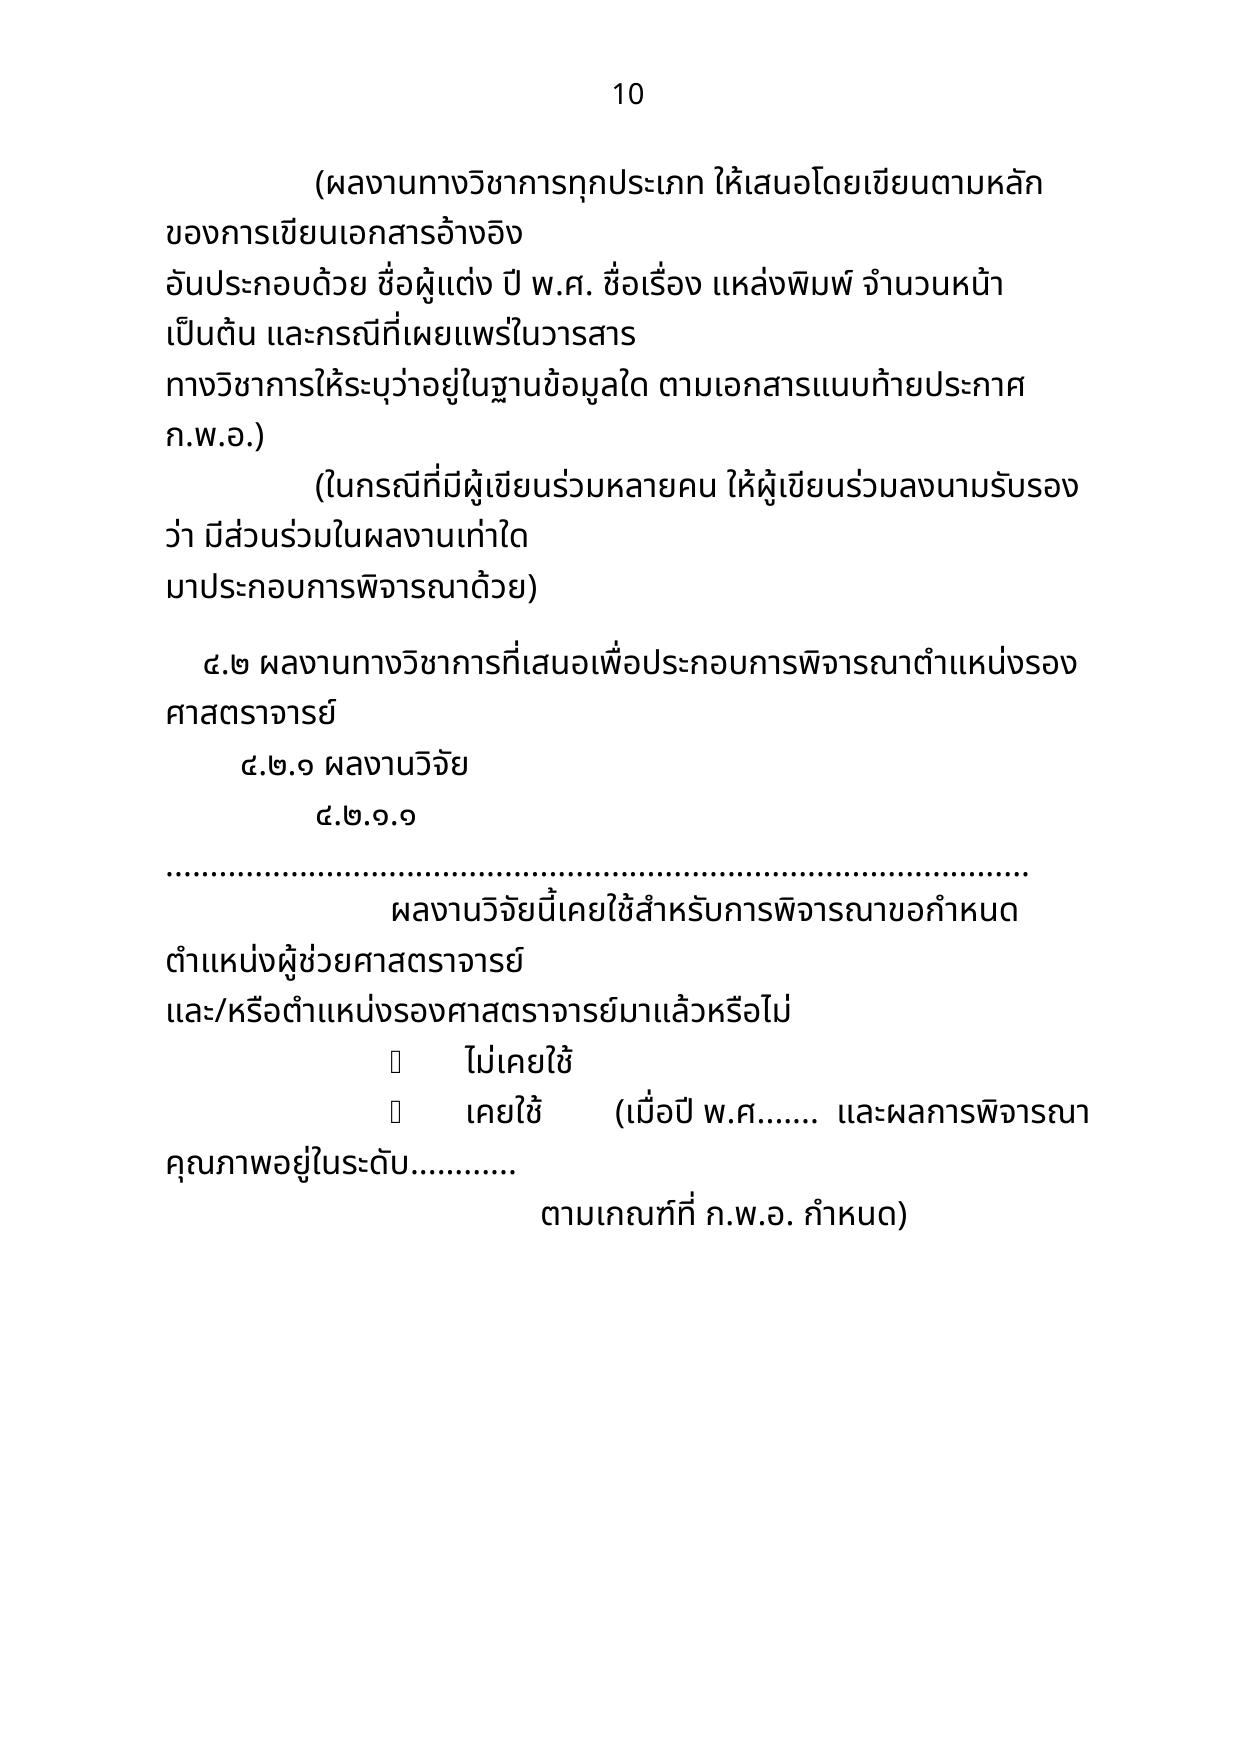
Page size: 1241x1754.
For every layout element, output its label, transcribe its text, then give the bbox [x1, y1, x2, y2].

text (ผลงานทางวิชาการทุกประเภท ให้เสนอโดยเขียนตามหลักของการเขียนเอกสารอ้างอิง [165, 159, 1090, 260]
text ผลงานวิจัยนี้เคยใช้สำหรับการพิจารณาขอกำหนดตำแหน่งผู้ช่วยศาสตราจารย์ [165, 886, 1090, 987]
text ไม่เคยใช้ [165, 1038, 1090, 1088]
text ทางวิชาการให้ระบุว่าอยู่ในฐานข้อมูลใด ตามเอกสารแนบท้ายประกาศ ก.พ.อ.) [165, 361, 1090, 462]
text อันประกอบด้วย ชื่อผู้แต่ง ปี พ.ศ. ชื่อเรื่อง แหล่งพิมพ์ จำนวนหน้า เป็นต้น และกรณีที่เผยแพร่ในวารสาร [165, 260, 1090, 361]
text (ในกรณีที่มีผู้เขียนร่วมหลายคน ให้ผู้เขียนร่วมลงนามรับรองว่า มีส่วนร่วมในผลงานเท่าใด [165, 462, 1090, 563]
text ๔.๒.๑.๑ ................................................................................................. [165, 790, 1090, 886]
text ๔.๒.๑ ผลงานวิจัย [165, 739, 1090, 790]
text ตามเกณฑ์ที่ ก.พ.อ. กำหนด) [165, 1189, 1090, 1240]
text ๔.๒ ผลงานทางวิชาการที่เสนอเพื่อประกอบการพิจารณาตำแหน่งรองศาสตราจารย์ [165, 638, 1090, 739]
text เคยใช้ (เมื่อปี พ.ศ....... และผลการพิจารณาคุณภาพอยู่ในระดับ............ [165, 1088, 1140, 1189]
text และ/หรือตำแหน่งรองศาสตราจารย์มาแล้วหรือไม่ [165, 987, 1090, 1038]
text มาประกอบการพิจารณาด้วย) [165, 563, 1090, 613]
